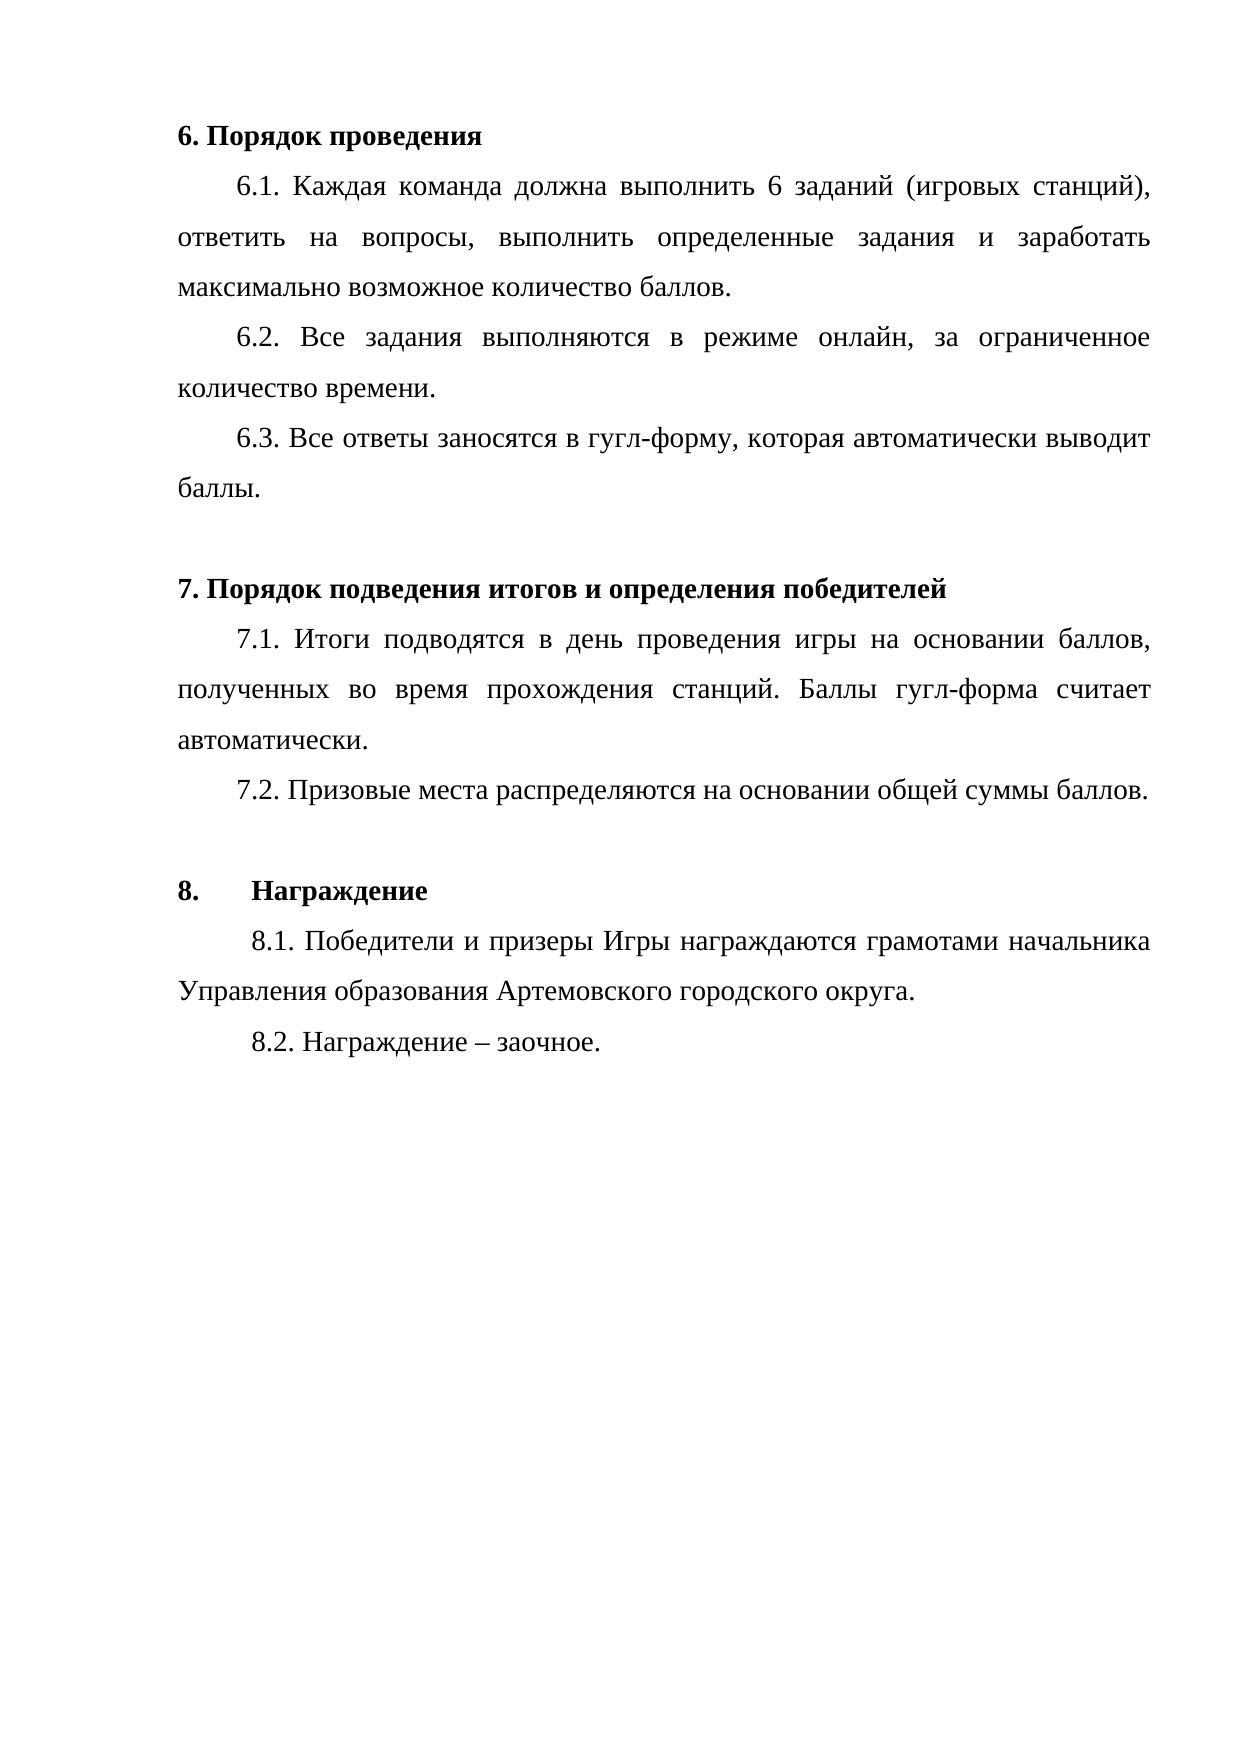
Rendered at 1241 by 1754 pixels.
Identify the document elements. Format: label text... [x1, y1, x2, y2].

text 6.1. Каждая команда должна выполнить 6 заданий (игровых станций), ответить на вопросы, выполнить определенные задания и заработать максимально возможное количество баллов. [177, 168, 1152, 303]
text 8.1. Победители и призеры Игры награждаются грамотами начальника Управления образования Артемовского городского округа. [177, 923, 1152, 1007]
text 6.3. Все ответы заносятся в гугл-форму, которая автоматически выводит баллы. [177, 420, 1152, 504]
text 7.2. Призовые места распределяются на основании общей суммы баллов. [177, 772, 1152, 806]
text 8. Награждение [177, 873, 1152, 906]
text 6.2. Все задания выполняются в режиме онлайн, за ограниченное количество времени. [177, 319, 1152, 403]
text 7. Порядок подведения итогов и определения победителей [177, 571, 1152, 604]
text 8.2. Награждение – заочное. [177, 1024, 1152, 1057]
text 6. Порядок проведения [177, 118, 1152, 152]
text 7.1. Итоги подводятся в день проведения игры на основании баллов, полученных во время прохождения станций. Баллы гугл-форма считает автоматически. [177, 621, 1152, 755]
